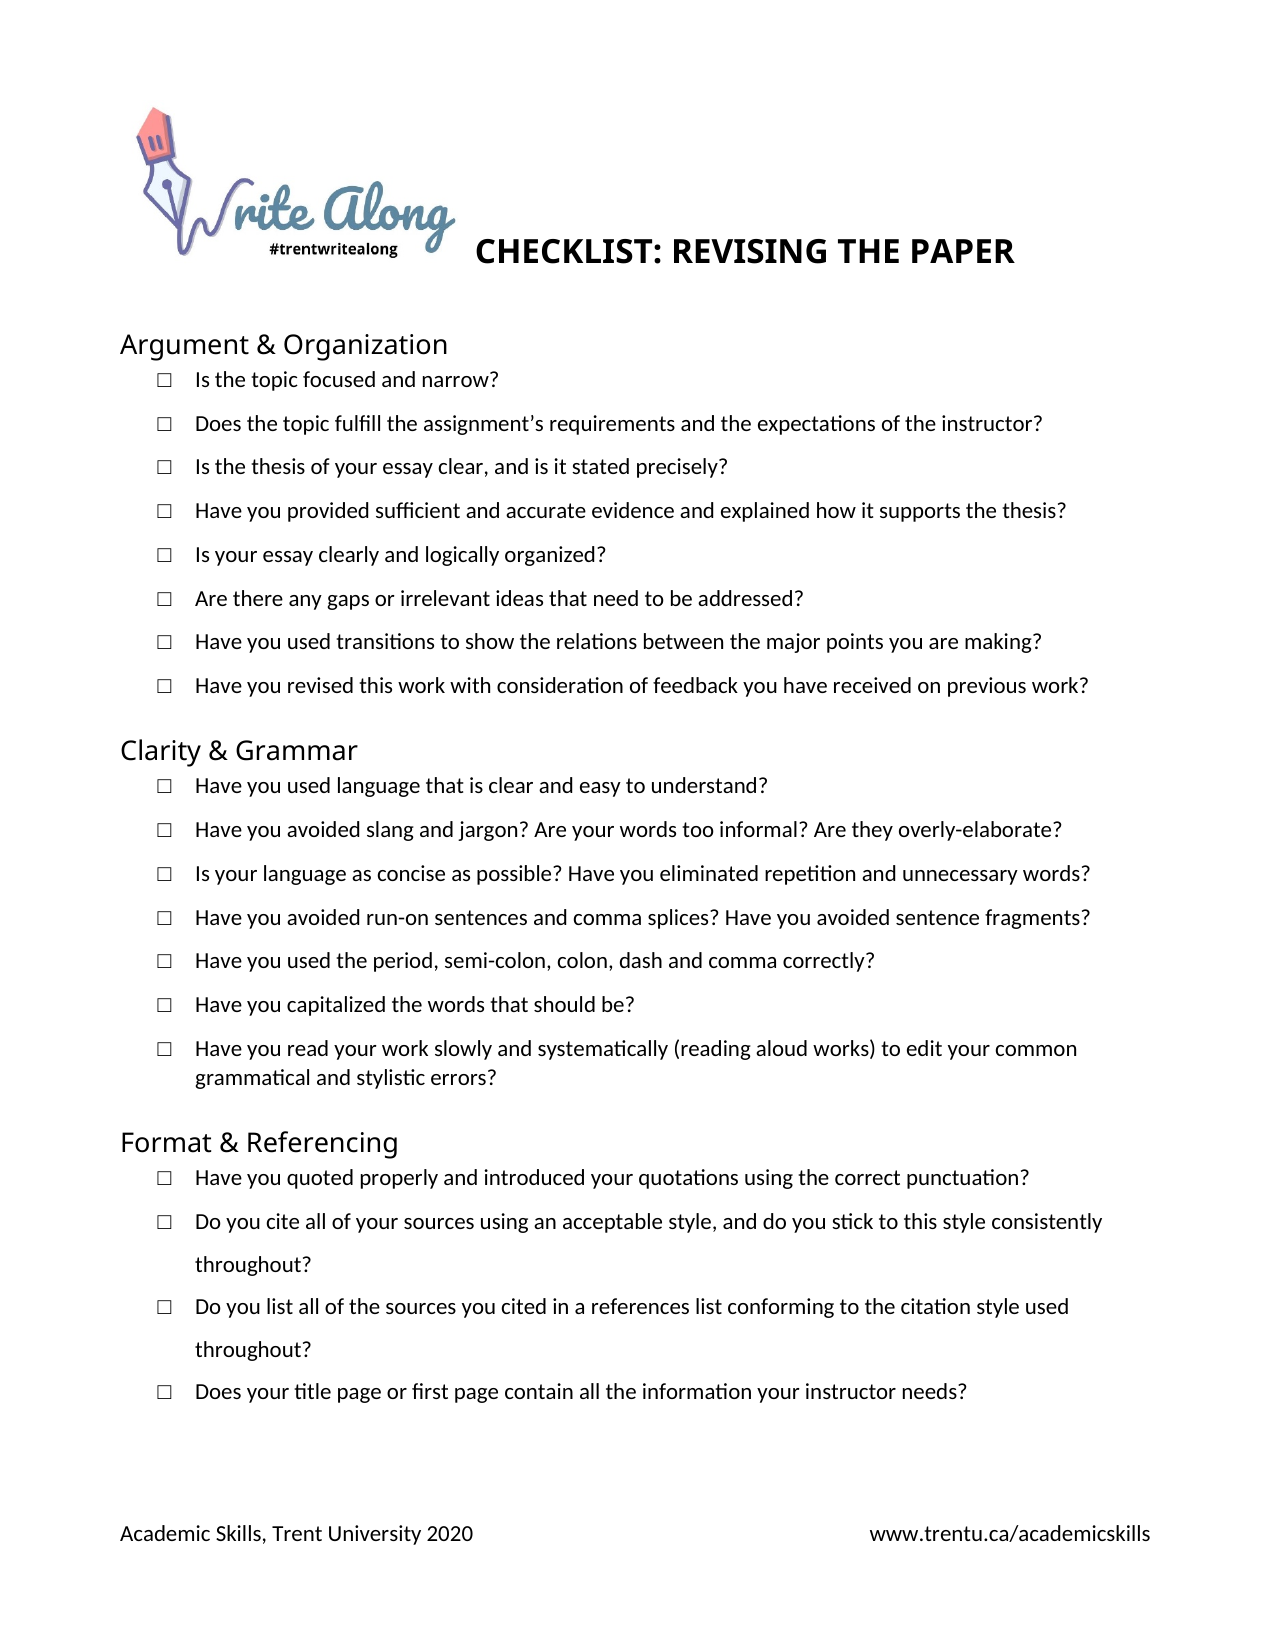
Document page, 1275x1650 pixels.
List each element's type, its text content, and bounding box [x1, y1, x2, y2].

list Does the topic fulfill the assignment’s requirements and the expectations of the instructor? [157, 409, 1155, 438]
subtitle Clarity & Grammar [120, 732, 1155, 768]
subtitle Format & Referencing [120, 1123, 1155, 1160]
list Is the topic focused and narrow? [157, 365, 1155, 394]
list Are there any gaps or irrelevant ideas that need to be addressed? [157, 584, 1155, 613]
list Have you used the period, semi-colon, colon, dash and comma correctly? [157, 946, 1155, 976]
list Does your title page or first page contain all the information your instructor needs? [157, 1377, 1155, 1406]
list Have you avoided slang and jargon? Are your words too informal? Are they overly-elaborate? [157, 815, 1155, 844]
list Have you capitalized the words that should be? [157, 990, 1155, 1019]
list Have you used transitions to show the relations between the major points you are making? [157, 627, 1155, 657]
picture [120, 100, 475, 264]
list Is the thesis of your essay clear, and is it stated precisely? [157, 452, 1155, 482]
list Have you provided sufficient and accurate evidence and explained how it supports the thesis? [157, 496, 1155, 525]
subtitle Argument & Organization [120, 325, 1155, 362]
list Have you avoided run-on sentences and comma splices? Have you avoided sentence fragments? [157, 903, 1155, 932]
list Have you read your work slowly and systematically (reading aloud works) to edit your common grammatical and stylistic errors? [157, 1034, 1155, 1091]
list Is your language as concise as possible? Have you eliminated repetition and unnecessary words? [157, 859, 1155, 888]
list Have you quoted properly and introduced your quotations using the correct punctuation? [157, 1163, 1155, 1192]
list Is your essay clearly and logically organized? [157, 540, 1155, 569]
list Do you cite all of your sources using an acceptable style, and do you stick to this style consistently throughout? [157, 1207, 1155, 1278]
list Have you revised this work with consideration of feedback you have received on previous work? [157, 671, 1155, 700]
list Have you used language that is clear and easy to understand? [157, 771, 1155, 801]
list Do you list all of the sources you cited in a references list conforming to the citation style used throughout? [157, 1292, 1155, 1363]
